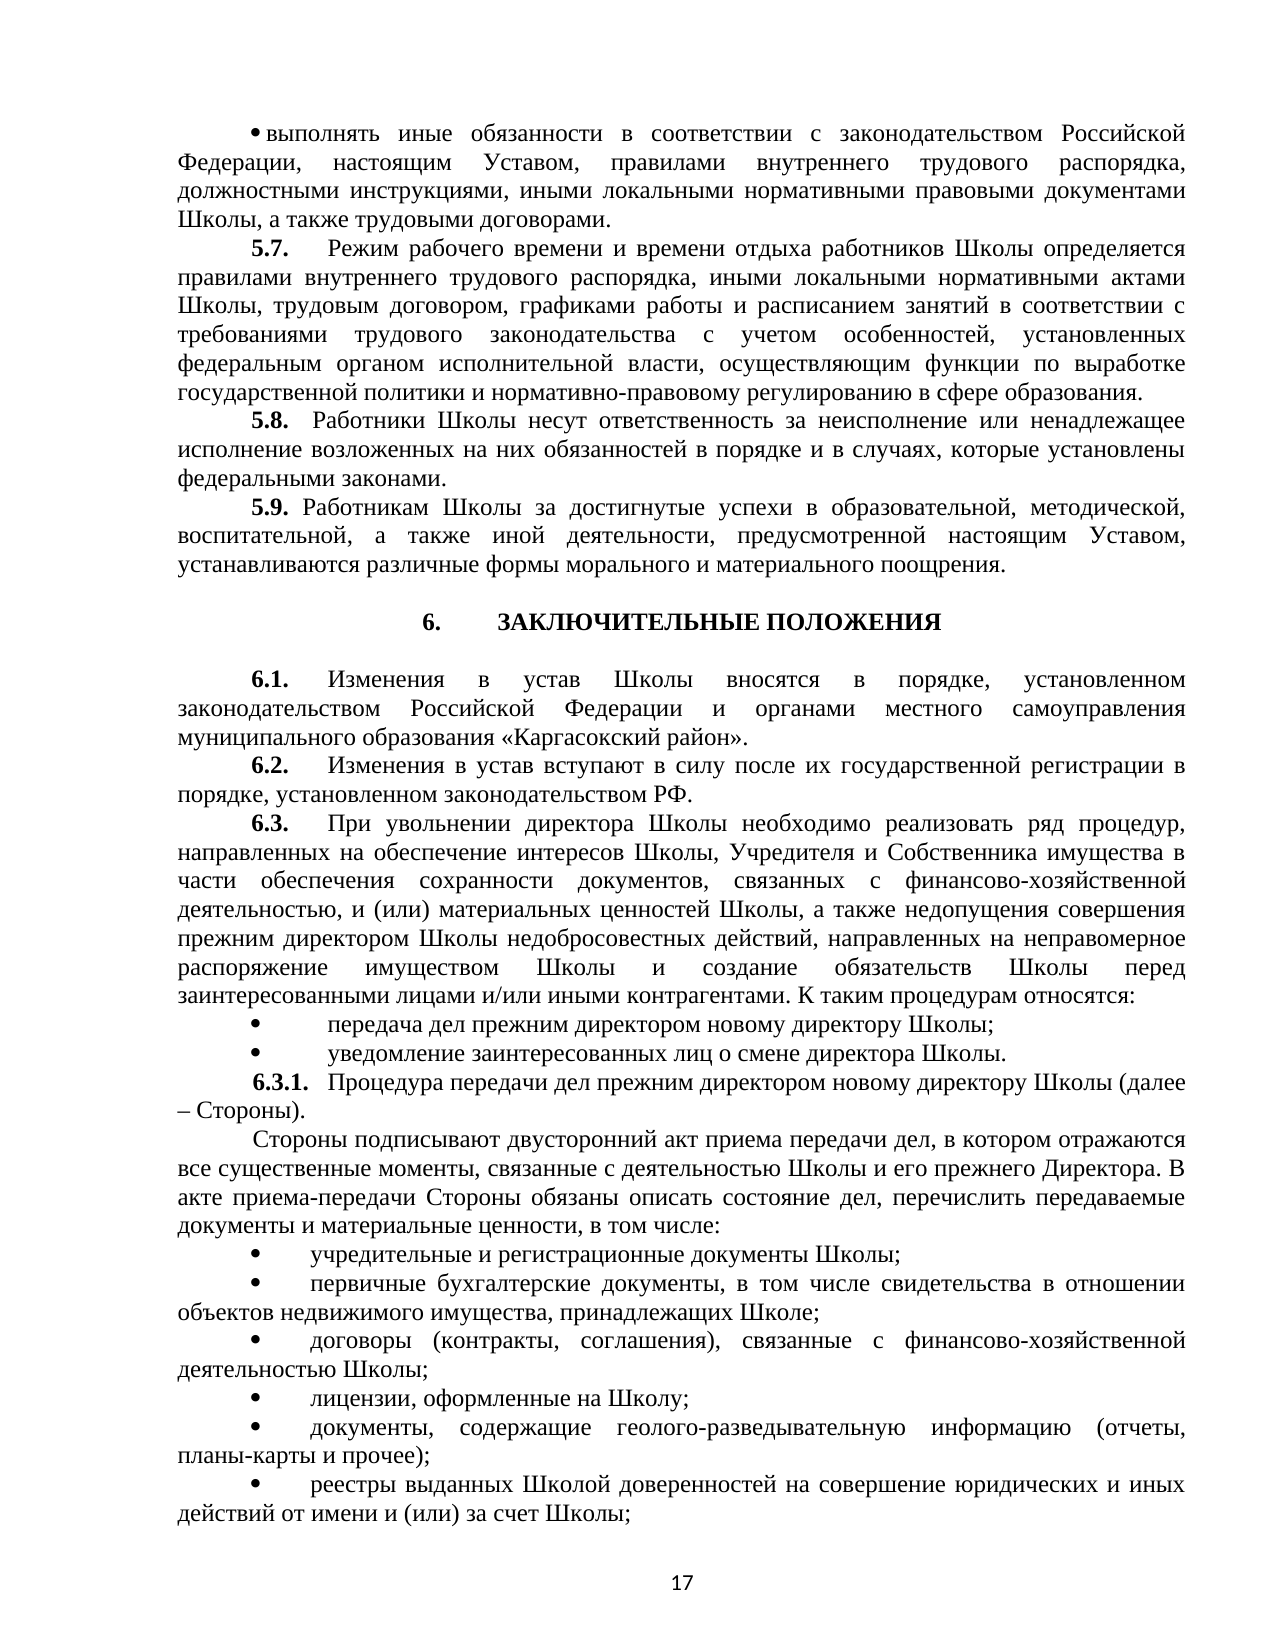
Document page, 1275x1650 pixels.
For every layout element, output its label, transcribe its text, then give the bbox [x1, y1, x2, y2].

list лицензии, оформленные на Школу; [177, 1383, 1186, 1412]
list Изменения в устав вступают в силу после их государственной регистрации в порядке, установленном законодательством РФ. [177, 751, 1186, 808]
list Режим рабочего времени и времени отдыха работников Школы определяется правилами внутреннего трудового распорядка, иными локальными нормативными актами Школы, трудовым договором, графиками работы и расписанием занятий в соответствии с требованиями трудового законодательства с учетом особенностей, установленных федеральным органом исполнительной власти, осуществляющим функции по выработке государственной политики и нормативно-правовому регулированию в сфере образования. [177, 233, 1186, 406]
list ЗАКЛЮЧИТЕЛЬНЫЕ ПОЛОЖЕНИЯ [177, 607, 1186, 636]
list выполнять иные обязанности в соответствии с законодательством Российской Федерации, настоящим Уставом, правилами внутреннего трудового распорядка, должностными инструкциями, иными локальными нормативными правовыми документами Школы, а также трудовыми договорами. [177, 118, 1186, 233]
text 5.8. Работники Школы несут ответственность за неисполнение или ненадлежащее исполнение возложенных на них обязанностей в порядке и в случаях, которые установлены федеральными законами. [177, 406, 1186, 492]
list Процедура передачи дел прежним директором новому директору Школы (далее – Стороны). [177, 1067, 1186, 1124]
list При увольнении директора Школы необходимо реализовать ряд процедур, направленных на обеспечение интересов Школы, Учредителя и Собственника имущества в части обеспечения сохранности документов, связанных с финансово-хозяйственной деятельностью, и (или) материальных ценностей Школы, а также недопущения совершения прежним директором Школы недобросовестных действий, направленных на неправомерное распоряжение имуществом Школы и создание обязательств Школы перед заинтересованными лицами и/или иными контрагентами. К таким процедурам относятся: [177, 808, 1186, 1009]
text Стороны подписывают двусторонний акт приема передачи дел, в котором отражаются все существенные моменты, связанные с деятельностью Школы и его прежнего Директора. В акте приема-передачи Стороны обязаны описать состояние дел, перечислить передаваемые документы и материальные ценности, в том числе: [177, 1124, 1186, 1239]
list уведомление заинтересованных лиц о смене директора Школы. [177, 1038, 1186, 1067]
list учредительные и регистрационные документы Школы; [177, 1239, 1186, 1268]
list реестры выданных Школой доверенностей на совершение юридических и иных действий от имени и (или) за счет Школы; [177, 1469, 1186, 1527]
list Изменения в устав Школы вносятся в порядке, установленном законодательством Российской Федерации и органами местного самоуправления муниципального образования «Каргасокский район». [177, 664, 1186, 751]
text 5.9. Работникам Школы за достигнутые успехи в образовательной, методической, воспитательной, а также иной деятельности, предусмотренной настоящим Уставом, устанавливаются различные формы морального и материального поощрения. [177, 492, 1186, 578]
list передача дел прежним директором новому директору Школы; [177, 1009, 1186, 1038]
list первичные бухгалтерские документы, в том числе свидетельства в отношении объектов недвижимого имущества, принадлежащих Школе; [177, 1268, 1186, 1326]
list договоры (контракты, соглашения), связанные с финансово-хозяйственной деятельностью Школы; [177, 1326, 1186, 1383]
list документы, содержащие геолого-разведывательную информацию (отчеты, планы-карты и прочее); [177, 1412, 1186, 1469]
